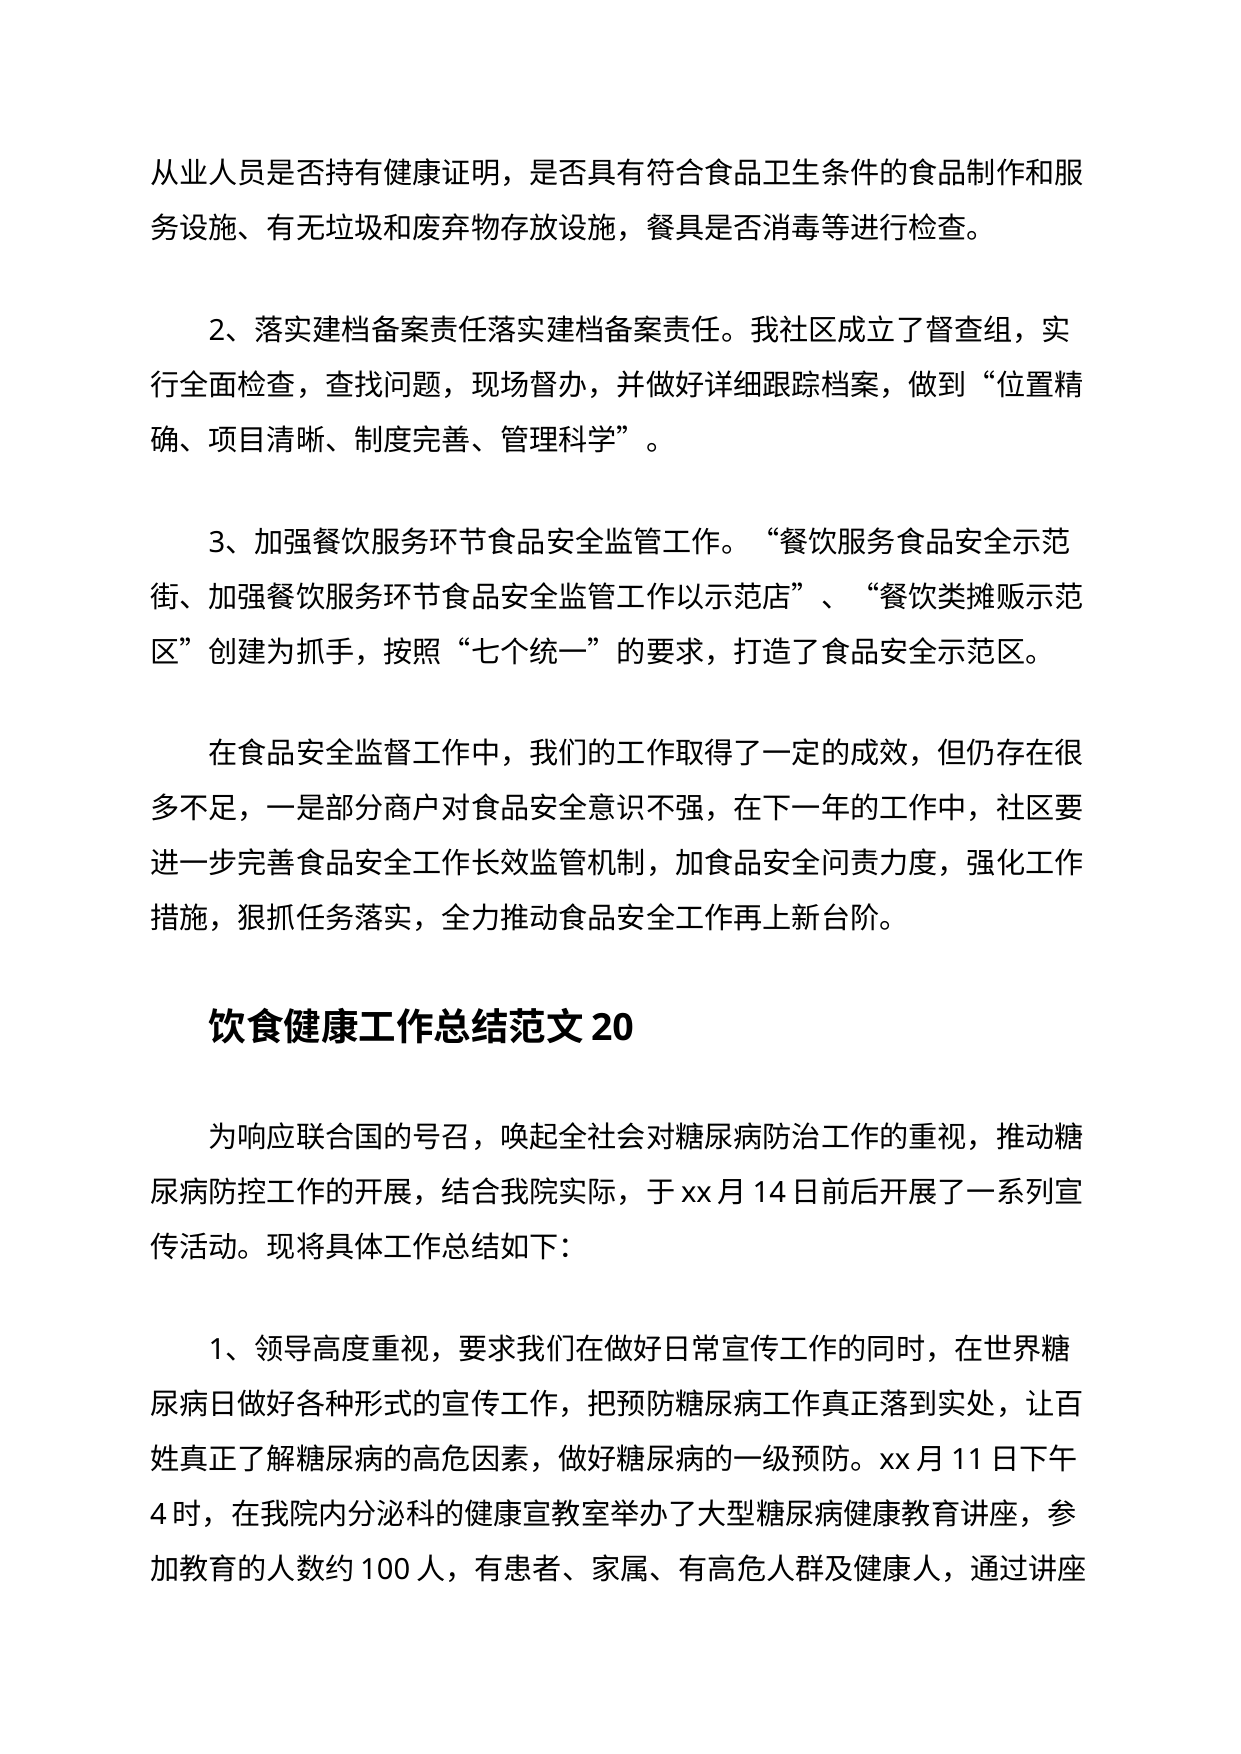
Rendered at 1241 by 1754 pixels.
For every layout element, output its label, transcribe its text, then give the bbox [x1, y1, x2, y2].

text 为响应联合国的号召，唤起全社会对糖尿病防治工作的重视，推动糖尿病防控工作的开展，结合我院实际，于xx月14日前后开展了一系列宣传活动。现将具体工作总结如下： [150, 1114, 1090, 1266]
text 饮食健康工作总结范文20 [150, 996, 1090, 1051]
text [150, 150, 1090, 247]
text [150, 1326, 1090, 1588]
text 3、加强餐饮服务环节食品安全监管工作。“餐饮服务食品安全示范街、加强餐饮服务环节食品安全监管工作以示范店”、“餐饮类摊贩示范区”创建为抓手，按照“七个统一”的要求，打造了食品安全示范区。 [150, 518, 1090, 671]
text 在食品安全监督工作中，我们的工作取得了一定的成效，但仍存在很多不足，一是部分商户对食品安全意识不强，在下一年的工作中，社区要进一步完善食品安全工作长效监管机制，加食品安全问责力度，强化工作措施，狠抓任务落实，全力推动食品安全工作再上新台阶。 [150, 730, 1090, 937]
text 2、落实建档备案责任落实建档备案责任。我社区成立了督查组，实行全面检查，查找问题，现场督办，并做好详细跟踪档案，做到“位置精确、项目清晰、制度完善、管理科学”。 [150, 307, 1090, 459]
